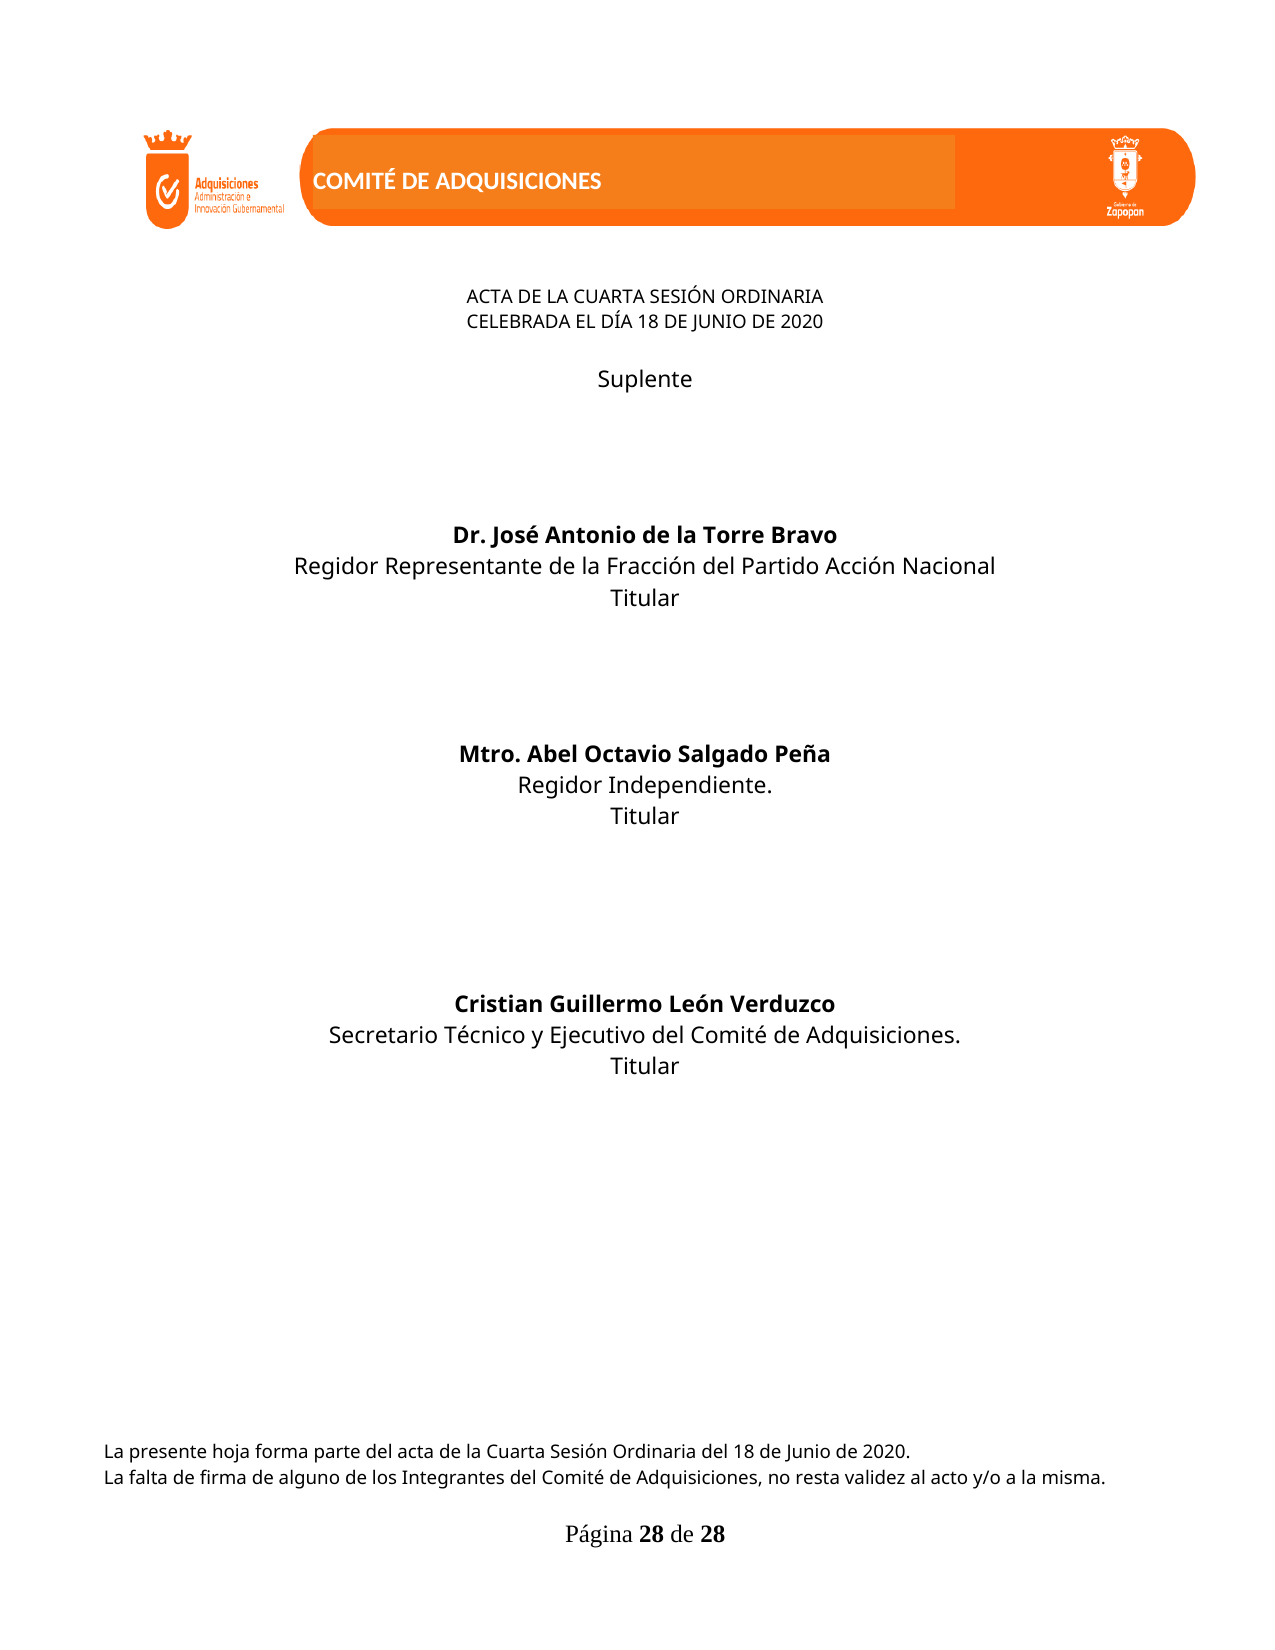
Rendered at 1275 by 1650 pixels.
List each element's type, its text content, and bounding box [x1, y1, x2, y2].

text Regidor Representante de la Fracción del Partido Acción Nacional [103, 550, 1186, 582]
text Titular [103, 1050, 1186, 1082]
text Secretario Técnico y Ejecutivo del Comité de Adquisiciones. [103, 1019, 1186, 1050]
text Dr. José Antonio de la Torre Bravo [103, 519, 1186, 550]
text Titular [103, 800, 1186, 832]
text Suplente [103, 363, 1186, 394]
text Mtro. Abel Octavio Salgado Peña [103, 738, 1186, 769]
text Cristian Guillermo León Verduzco [103, 988, 1186, 1019]
picture [103, 73, 1224, 284]
text Titular [103, 582, 1186, 613]
text Regidor Independiente. [103, 769, 1186, 800]
